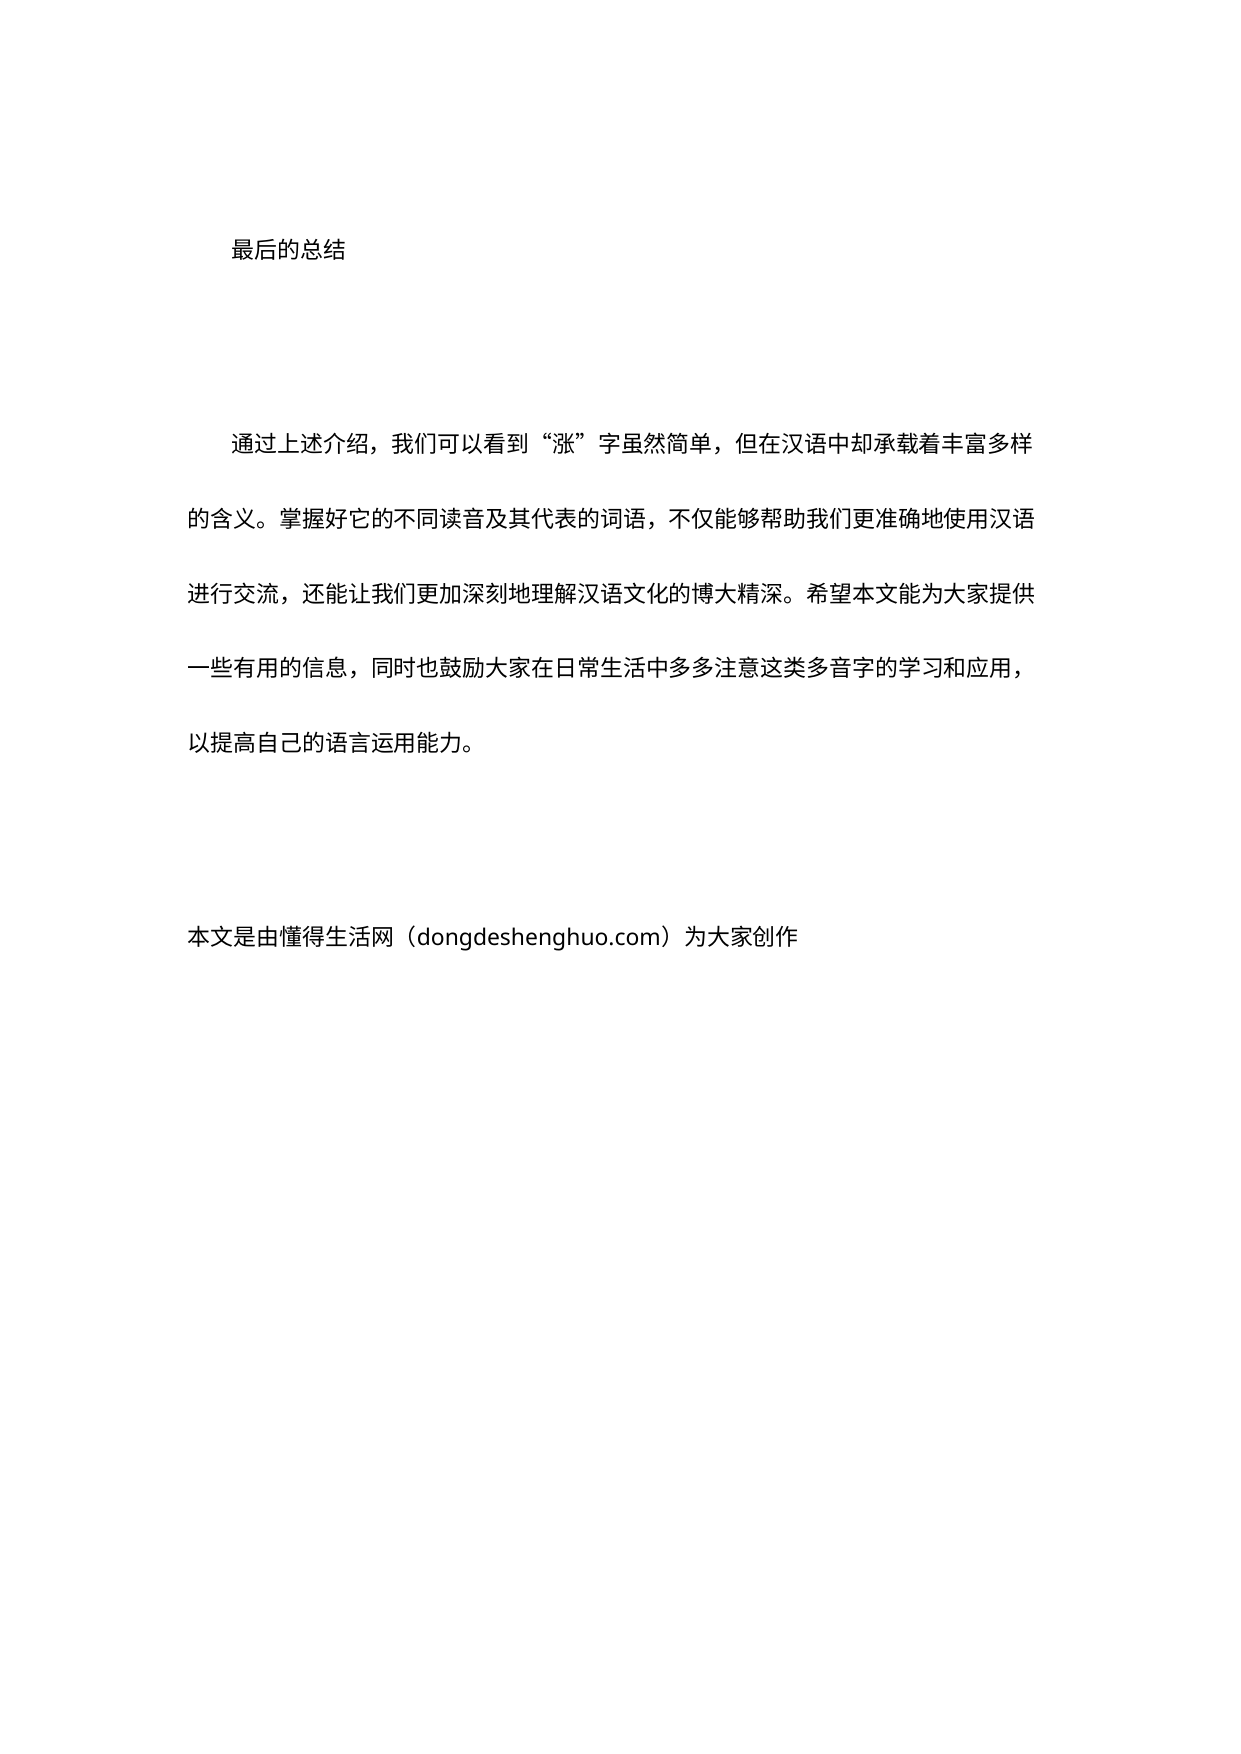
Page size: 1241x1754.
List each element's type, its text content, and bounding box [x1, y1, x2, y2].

text 通过上述介绍，我们可以看到“涨”字虽然简单，但在汉语中却承载着丰富多样的含义。掌握好它的不同读音及其代表的词语，不仅能够帮助我们更准确地使用汉语进行交流，还能让我们更加深刻地理解汉语文化的博大精深。希望本文能为大家提供一些有用的信息，同时也鼓励大家在日常生活中多多注意这类多音字的学习和应用，以提高自己的语言运用能力。 [187, 410, 1053, 774]
text 最后的总结 [187, 216, 1053, 281]
text 本文是由懂得生活网（dongdeshenghuo.com）为大家创作 [187, 903, 1053, 968]
